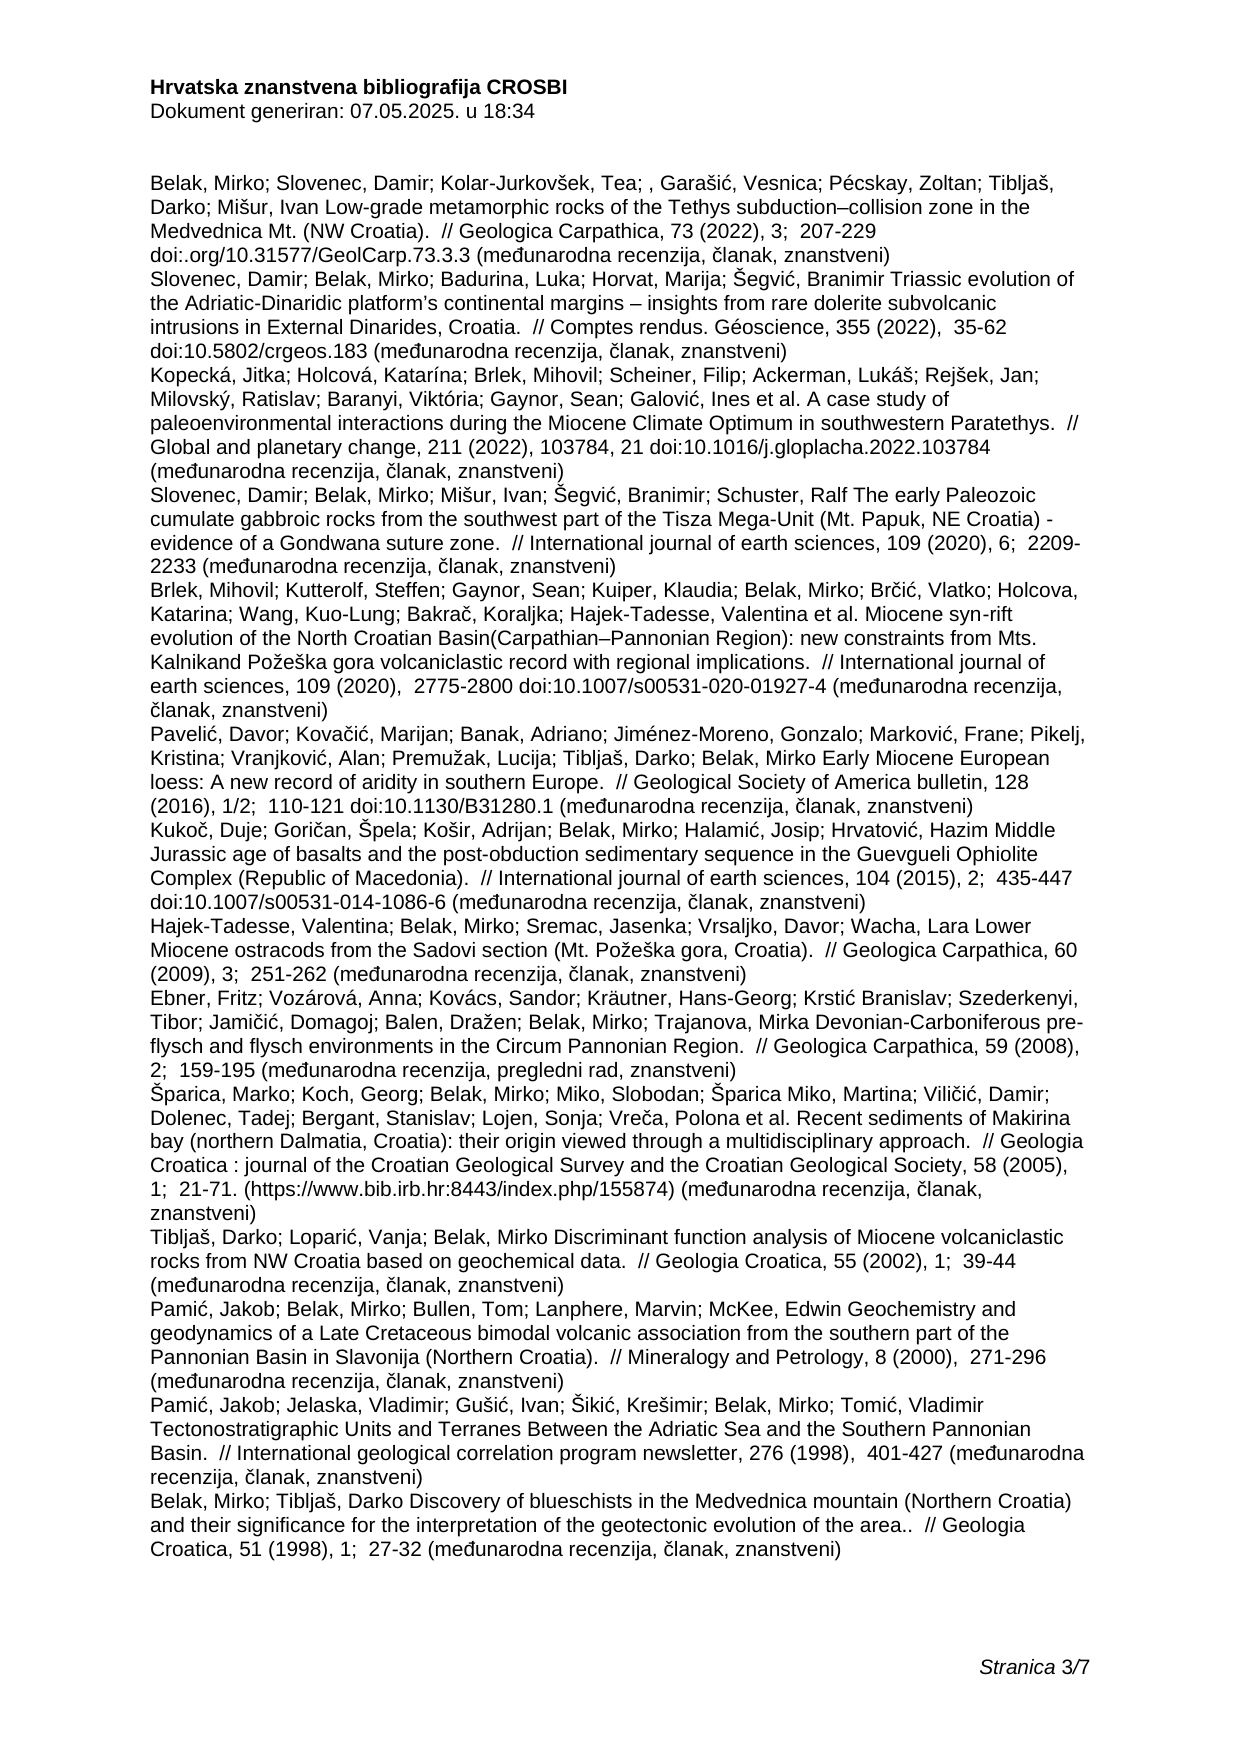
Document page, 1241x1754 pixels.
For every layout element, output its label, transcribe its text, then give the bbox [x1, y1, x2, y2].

text Brlek, Mihovil; Kutterolf, Steffen; Gaynor, Sean; Kuiper, Klaudia; Belak, Mirko; Brčić, Vlatko; Holcova, Katarina; Wang, Kuo-Lung; Bakrač, Koraljka; Hajek-Tadesse, Valentina et al. [150, 578, 1090, 722]
text Pamić, Jakob; Jelaska, Vladimir; Gušić, Ivan; Šikić, Krešimir; Belak, Mirko; Tomić, Vladimir [150, 1393, 1090, 1489]
text Belak, Mirko; Slovenec, Damir; Kolar-Jurkovšek, Tea; , Garašić, Vesnica; Pécskay, Zoltan; Tibljaš, Darko; Mišur, Ivan [150, 171, 1090, 267]
text Pamić, Jakob; Belak, Mirko; Bullen, Tom; Lanphere, Marvin; McKee, Edwin [150, 1297, 1090, 1393]
text Slovenec, Damir; Belak, Mirko; Badurina, Luka; Horvat, Marija; Šegvić, Branimir [150, 267, 1090, 363]
text Slovenec, Damir; Belak, Mirko; Mišur, Ivan; Šegvić, Branimir; Schuster, Ralf [150, 482, 1090, 578]
text Šparica, Marko; Koch, Georg; Belak, Mirko; Miko, Slobodan; Šparica Miko, Martina; Viličić, Damir; Dolenec, Tadej; Bergant, Stanislav; Lojen, Sonja; Vreča, Polona et al. [150, 1081, 1090, 1225]
text Ebner, Fritz; Vozárová, Anna; Kovács, Sandor; Kräutner, Hans-Georg; Krstić Branislav; Szederkenyi, Tibor; Jamičić, Domagoj; Balen, Dražen; Belak, Mirko; Trajanova, Mirka [150, 986, 1090, 1081]
text Kukoč, Duje; Goričan, Špela; Košir, Adrijan; Belak, Mirko; Halamić, Josip; Hrvatović, Hazim [150, 818, 1090, 914]
text Kopecká, Jitka; Holcová, Katarína; Brlek, Mihovil; Scheiner, Filip; Ackerman, Lukáš; Rejšek, Jan; Milovský, Ratislav; Baranyi, Viktória; Gaynor, Sean; Galović, Ines et al. [150, 363, 1090, 482]
text Pavelić, Davor; Kovačić, Marijan; Banak, Adriano; Jiménez-Moreno, Gonzalo; Marković, Frane; Pikelj, Kristina; Vranjković, Alan; Premužak, Lucija; Tibljaš, Darko; Belak, Mirko [150, 722, 1090, 818]
text Hajek-Tadesse, Valentina; Belak, Mirko; Sremac, Jasenka; Vrsaljko, Davor; Wacha, Lara [150, 914, 1090, 986]
text Tibljaš, Darko; Loparić, Vanja; Belak, Mirko [150, 1225, 1090, 1297]
text Belak, Mirko; Tibljaš, Darko [150, 1489, 1090, 1561]
